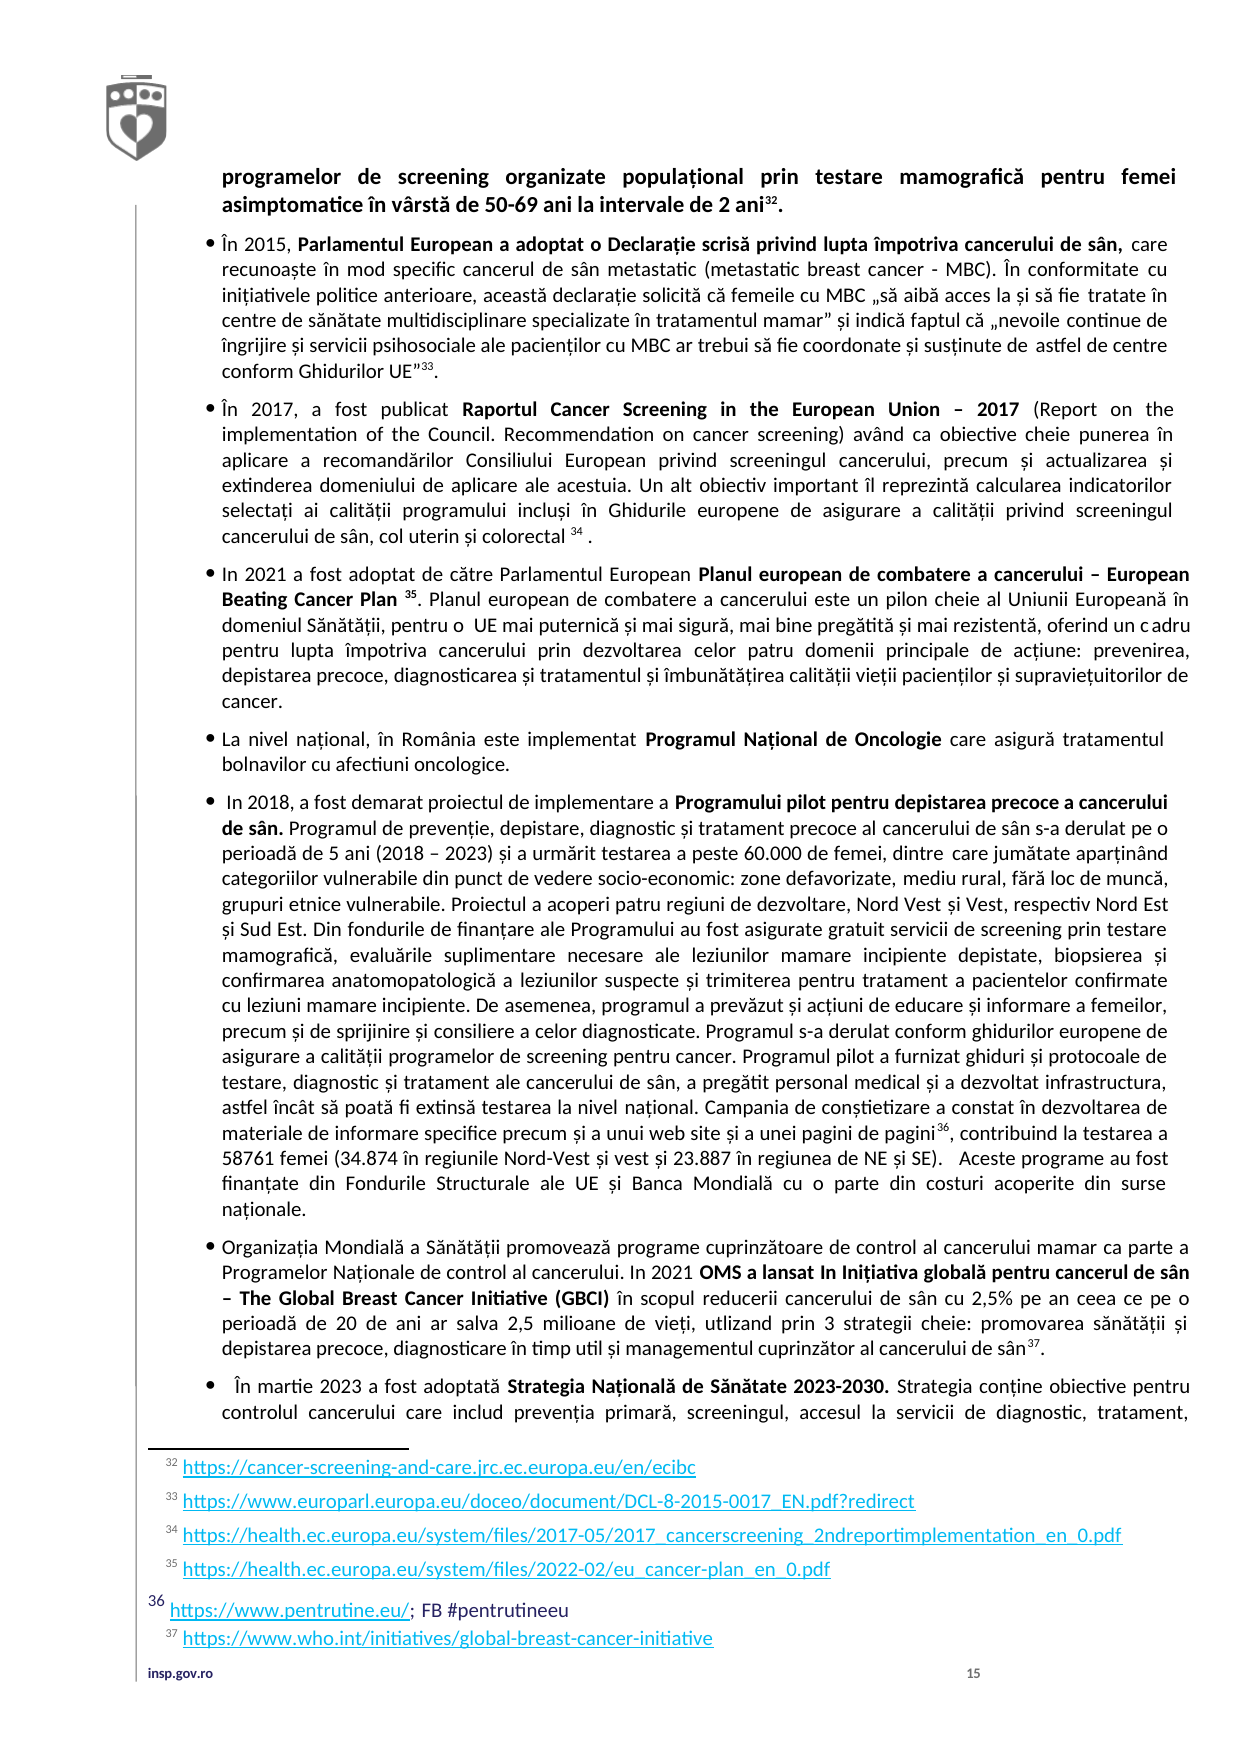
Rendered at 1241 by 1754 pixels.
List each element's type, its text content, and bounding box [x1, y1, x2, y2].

list In 2018, a fost demarat proiectul de implementare a Programului pilot pentru depistarea precoce a cancerului de sân. Programul de prevenție, depistare, diagnostic și tratament precoce al cancerului de sân s-a derulat pe o perioadă de 5 ani (2018 – 2023) și a urmărit testarea a peste 60.000 de femei, dintre care jumătate aparținând categoriilor vulnerabile din punct de vedere socio-economic: zone defavorizate, mediu rural, fără loc de muncă, grupuri etnice vulnerabile. Proiectul a acoperi patru regiuni de dezvoltare, Nord Vest şi Vest, respectiv Nord Est şi Sud Est. Din fondurile de finanțare ale Programului au fost asigurate gratuit servicii de screening prin testare mamografică, evaluările suplimentare necesare ale leziunilor mamare incipiente depistate, biopsierea și confirmarea anatomopatologică a leziunilor suspecte și trimiterea pentru tratament a pacientelor confirmate cu leziuni mamare incipiente. De asemenea, programul a prevăzut și acțiuni de educare și informare a femeilor, precum și de sprijinire și consiliere a celor diagnosticate. Programul s-a derulat conform ghidurilor europene de asigurare a calității programelor de screening pentru cancer. Programul pilot a furnizat ghiduri și protocoale de testare, diagnostic și tratament ale cancerului de sân, a pregătit personal medical și a dezvoltat infrastructura, astfel încât să poată fi extinsă testarea la nivel național. Campania de conştietizare a constat în dezvoltarea de materiale de informare specifice precum şi a unui web site şi a unei pagini de pagini, contribuind la testarea a 58761 femei (34.874 în regiunile Nord-Vest şi vest şi 23.887 în regiunea de NE şi SE). Aceste programe au fost finanțate din Fondurile Structurale ale UE și Banca Mondială cu o parte din costuri acoperite din surse naționale. [206, 789, 1169, 1221]
list În 2017, a fost publicat Raportul Cancer Screening in the European Union – 2017 (Report on the implementation of the Council. Recommendation on cancer screening) având ca obiective cheie punerea în aplicare a recomandărilor Consiliului European privind screeningul cancerului, precum și actualizarea și extinderea domeniului de aplicare ale acestuia. Un alt obiectiv important îl reprezintă calcularea indicatorilor selectați ai calității programului incluși în Ghidurile europene de asigurare a calității privind screeningul cancerului de sân, col uterin și colorectal . [206, 396, 1174, 548]
list Organizaţia Mondială a Sănătăţii promovează programe cuprinzătoare de control al cancerului mamar ca parte a Programelor Naționale de control al cancerului. In 2021 OMS a lansat In Inițiativa globală pentru cancerul de sân – The Global Breast Cancer Initiative (GBCI) în scopul reducerii cancerului de sân cu 2,5% pe an ceea ce pe o perioadă de 20 de ani ar salva 2,5 milioane de vieți, utlizand prin 3 strategii cheie: promovarea sănătății și depistarea precoce, diagnosticare în timp util și managementul cuprinzător al cancerului de sân. [206, 1234, 1191, 1361]
list In 2021 a fost adoptat de către Parlamentul European Planul european de combatere a cancerului – European Beating Cancer Plan . Planul european de combatere a cancerului este un pilon cheie al Uniunii Europeană în domeniul Sănătății, pentru o UE mai puternică și mai sigură, mai bine pregătită și mai rezistentă, oferind un cadru pentru lupta împotriva cancerului prin dezvoltarea celor patru domenii principale de acțiune: prevenirea, depistarea precoce, diagnosticarea și tratamentul și îmbunătățirea calității vieții pacienților și supraviețuitorilor de cancer. [206, 561, 1191, 713]
list La nivel național, în România este implementat Programul Naţional de Oncologie care asigură tratamentul bolnavilor cu afectiuni oncologice. [206, 726, 1165, 777]
picture [106, 75, 167, 161]
list În 2015, Parlamentul European a adoptat o Declarație scrisă privind lupta împotriva cancerului de sân, care recunoaște în mod specific cancerul de sân metastatic (metastatic breast cancer - MBC). În conformitate cu inițiativele politice anterioare, această declarație solicită că femeile cu MBC „să aibă acces la și să fie tratate în centre de sănătate multidisciplinare specializate în tratamentul mamar” și indică faptul că „nevoile continue de îngrijire și servicii psihosociale ale pacienților cu MBC ar trebui să fie coordonate și susținute de astfel de centre conform Ghidurilor UE”. [206, 231, 1167, 383]
